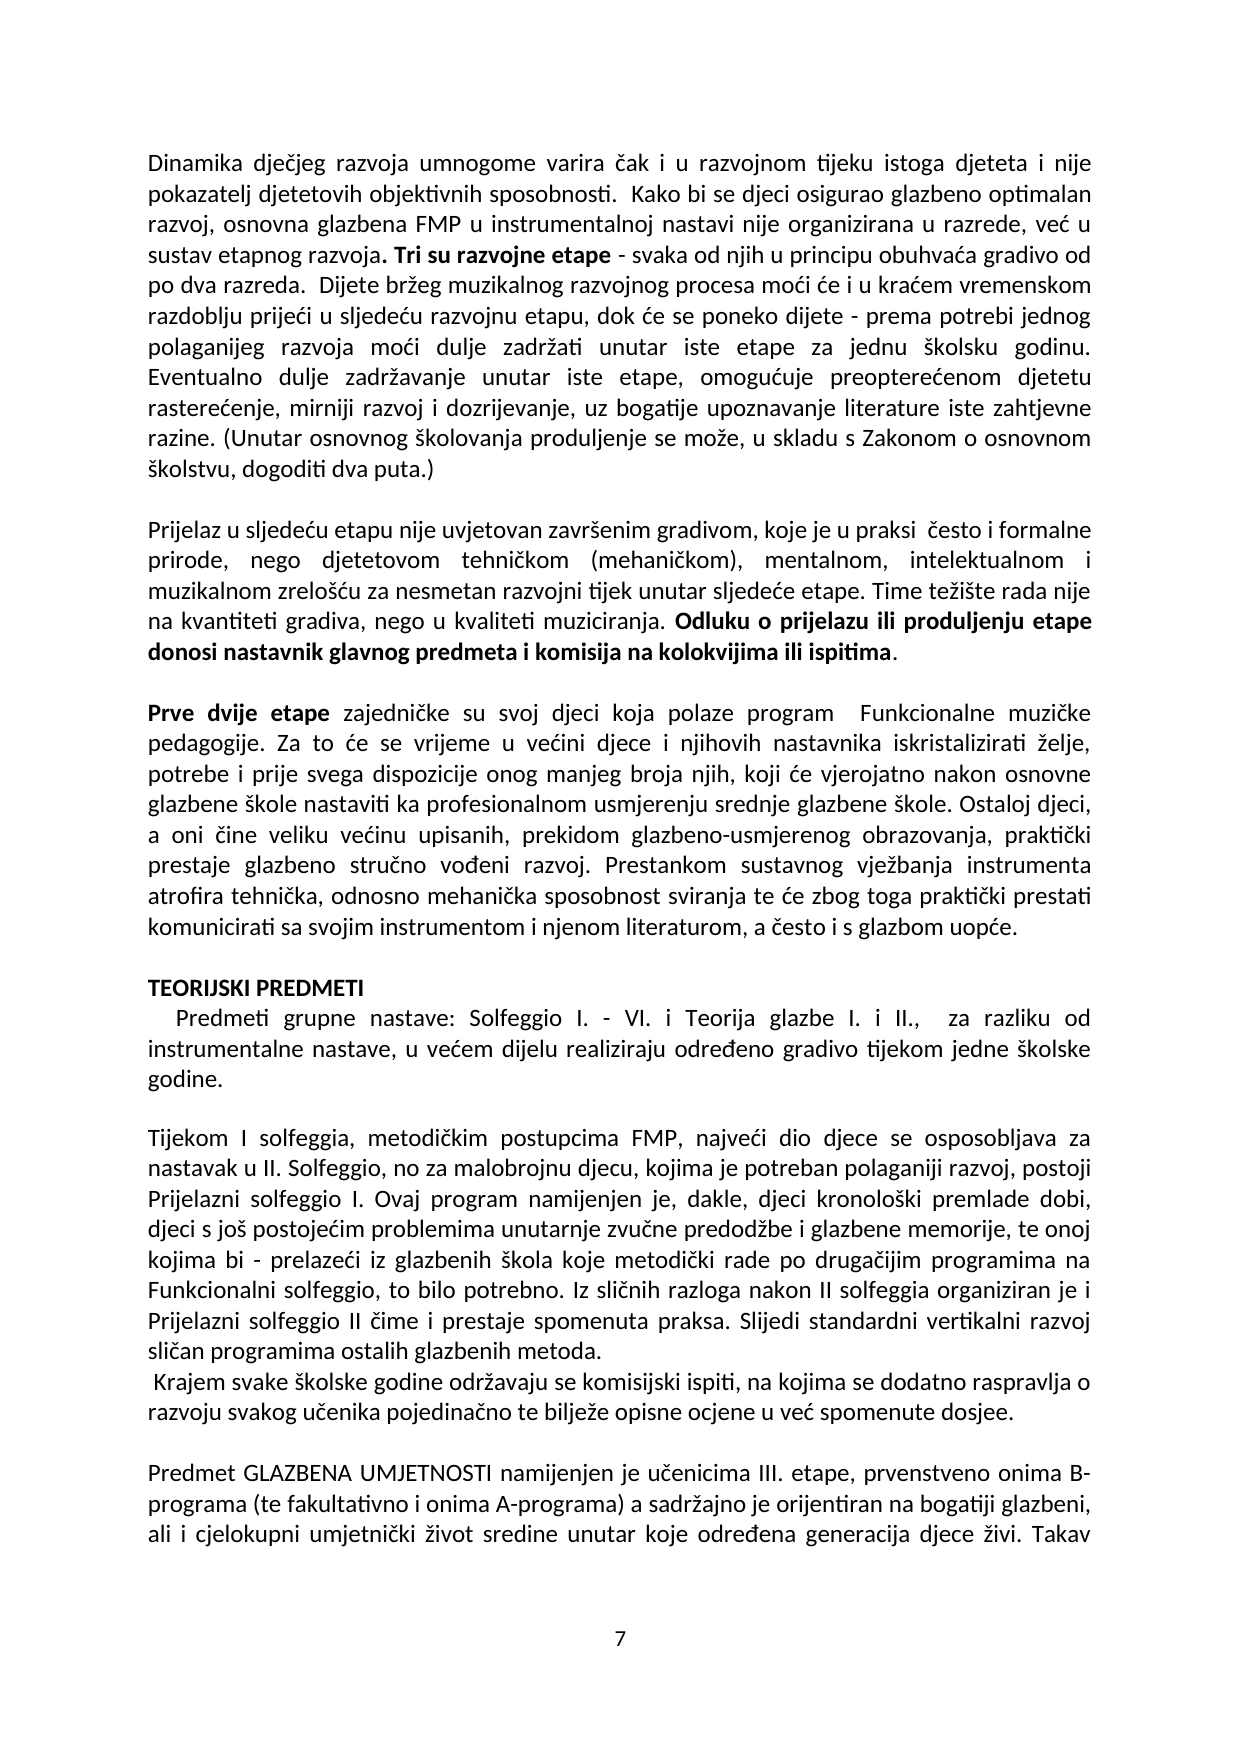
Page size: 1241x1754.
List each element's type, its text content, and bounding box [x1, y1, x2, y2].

text Prijelaz u sljedeću etapu nije uvjetovan završenim gradivom, koje je u praksi često i formalne prirode, nego djetetovom tehničkom (mehaničkom), mentalnom, intelektualnom i muzikalnom zrelošću za nesmetan razvojni tijek unutar sljedeće etape. Time težište rada nije na kvantiteti gradiva, nego u kvaliteti muziciranja. Odluku o prijelazu ili produljenju etape donosi nastavnik glavnog predmeta i komisija na kolokvijima ili ispitima. [148, 514, 1093, 666]
text Krajem svake školske godine održavaju se komisijski ispiti, na kojima se dodatno raspravlja o razvoju svakog učenika pojedinačno te bilježe opisne ocjene u već spomenute dosjee. [148, 1366, 1093, 1427]
text Prve dvije etape zajedničke su svoj djeci koja polaze program Funkcionalne muzičke pedagogije. Za to će se vrijeme u većini djece i njihovih nastavnika iskristalizirati želje, potrebe i prije svega dispozicije onog manjeg broja njih, koji će vjerojatno nakon osnovne glazbene škole nastaviti ka profesionalnom usmjerenju srednje glazbene škole. Ostaloj djeci, a oni čine veliku većinu upisanih, prekidom glazbeno-usmjerenog obrazovanja, praktički prestaje glazbeno stručno vođeni razvoj. Prestankom sustavnog vježbanja instrumenta atrofira tehnička, odnosno mehanička sposobnost sviranja te će zbog toga praktički prestati komunicirati sa svojim instrumentom i njenom literaturom, a često i s glazbom uopće. [148, 697, 1093, 941]
text Tijekom I solfeggia, metodičkim postupcima FMP, najveći dio djece se osposobljava za nastavak u II. Solfeggio, no za malobrojnu djecu, kojima je potreban polaganiji razvoj, postoji Prijelazni solfeggio I. Ovaj program namijenjen je, dakle, djeci kronološki premlade dobi, djeci s još postojećim problemima unutarnje zvučne predodžbe i glazbene memorije, te onoj kojima bi - prelazeći iz glazbenih škola koje metodički rade po drugačijim programima na Funkcionalni solfeggio, to bilo potrebno. Iz sličnih razloga nakon II solfeggia organiziran je i Prijelazni solfeggio II čime i prestaje spomenuta praksa. Slijedi standardni vertikalni razvoj sličan programima ostalih glazbenih metoda. [148, 1122, 1093, 1366]
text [148, 1457, 1093, 1549]
text Predmeti grupne nastave: Solfeggio I. - VI. i Teorija glazbe I. i II., za razliku od instrumentalne nastave, u većem dijelu realiziraju određeno gradivo tijekom jedne školske godine. [148, 1002, 1093, 1094]
text TEORIJSKI PREDMETI [148, 972, 1093, 1002]
text Dinamika dječjeg razvoja umnogome varira čak i u razvojnom tijeku istoga djeteta i nije pokazatelj djetetovih objektivnih sposobnosti. Kako bi se djeci osigurao glazbeno optimalan razvoj, osnovna glazbena FMP u instrumentalnoj nastavi nije organizirana u razrede, već u sustav etapnog razvoja. Tri su razvojne etape - svaka od njih u principu obuhvaća gradivo od po dva razreda. Dijete bržeg muzikalnog razvojnog procesa moći će i u kraćem vremenskom razdoblju prijeći u sljedeću razvojnu etapu, dok će se poneko dijete - prema potrebi jednog polaganijeg razvoja moći dulje zadržati unutar iste etape za jednu školsku godinu. Eventualno dulje zadržavanje unutar iste etape, omogućuje preopterećenom djetetu rasterećenje, mirniji razvoj i dozrijevanje, uz bogatije upoznavanje literature iste zahtjevne razine. (Unutar osnovnog školovanja produljenje se može, u skladu s Zakonom o osnovnom školstvu, dogoditi dva puta.) [148, 148, 1093, 483]
